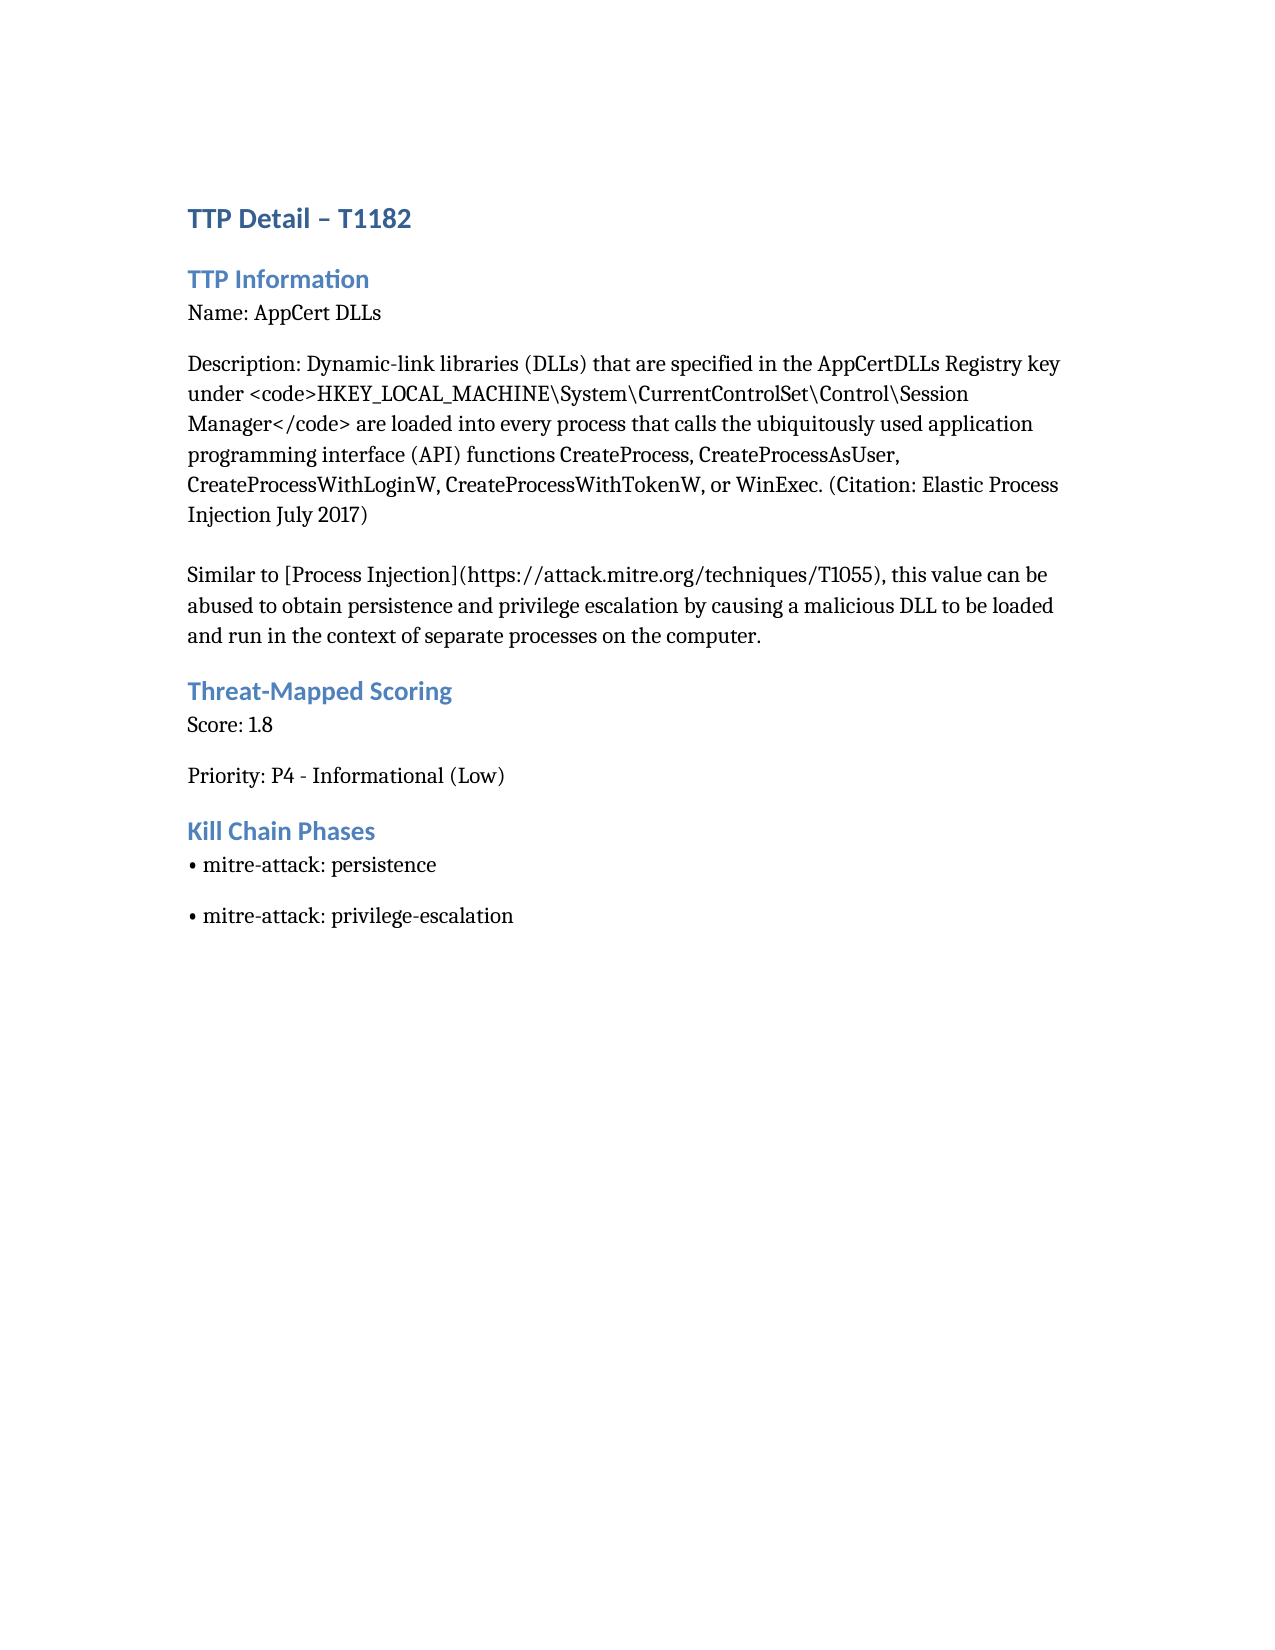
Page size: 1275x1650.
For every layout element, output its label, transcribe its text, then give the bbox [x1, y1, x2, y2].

text • mitre-attack: persistence [187, 852, 1087, 878]
subtitle Threat-Mapped Scoring [187, 674, 1087, 707]
text Name: AppCert DLLs [187, 300, 1087, 326]
text Priority: P4 - Informational (Low) [187, 763, 1087, 789]
text Description: Dynamic-link libraries (DLLs) that are specified in the AppCertDLLs Registry key under <code>HKEY_LOCAL_MACHINE\System\CurrentControlSet\Control\Session Manager</code> are loaded into every process that calls the ubiquitously used application programming interface (API) functions CreateProcess, CreateProcessAsUser, CreateProcessWithLoginW, CreateProcessWithTokenW, or WinExec. (Citation: Elastic Process Injection July 2017) Similar to [Process Injection](https://attack.mitre.org/techniques/T1055), this value can be abused to obtain persistence and privilege escalation by causing a malicious DLL to be loaded and run in the context of separate processes on the computer. [187, 351, 1087, 649]
subtitle TTP Information [187, 262, 1087, 295]
text Score: 1.8 [187, 712, 1087, 738]
text • mitre-attack: privilege-escalation [187, 903, 1087, 929]
subtitle Kill Chain Phases [187, 814, 1087, 847]
subtitle TTP Detail – T1182 [187, 200, 1087, 236]
